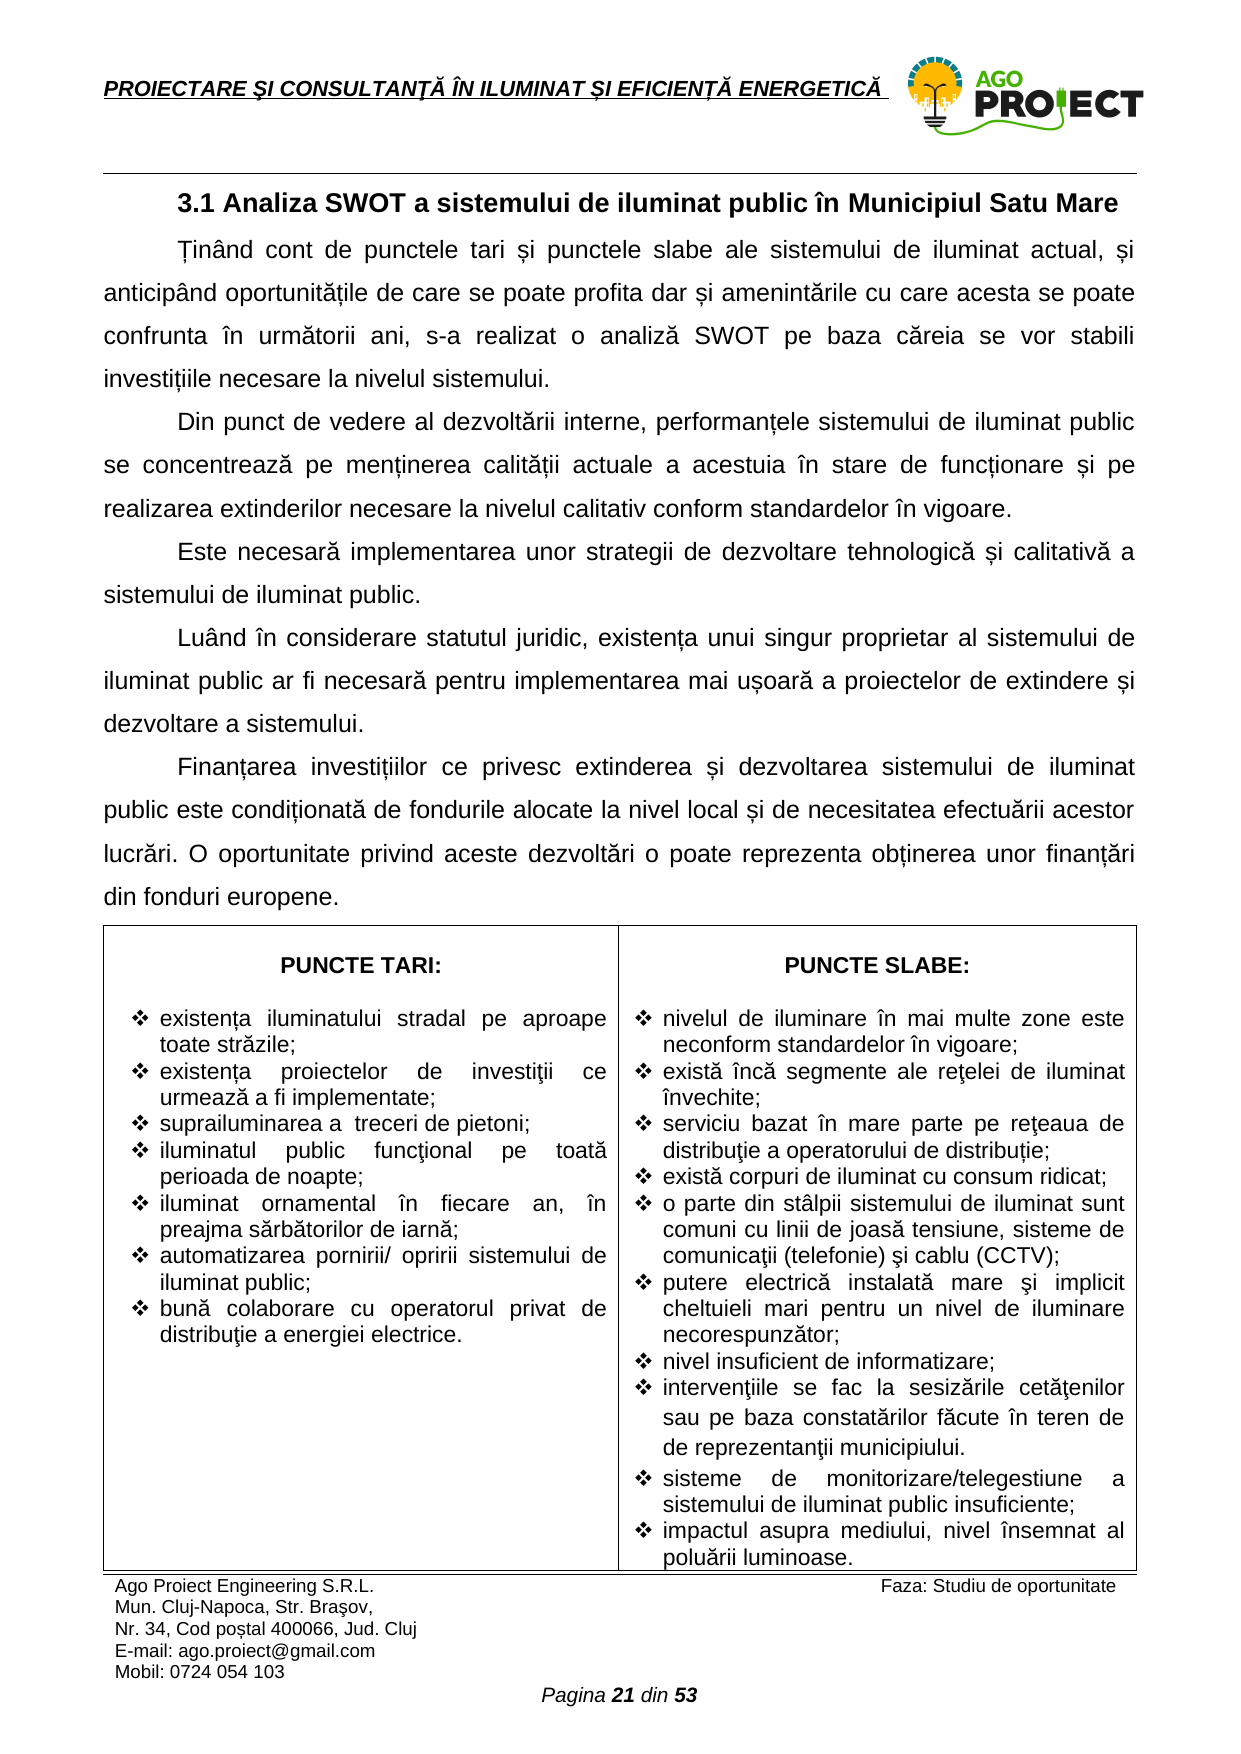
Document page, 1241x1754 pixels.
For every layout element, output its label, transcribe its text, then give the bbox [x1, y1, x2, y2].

text Din punct de vedere al dezvoltării interne, performanțele sistemului de iluminat public se concentrează pe menținerea calității actuale a acestuia în stare de funcționare și pe realizarea extinderilor necesare la nivelul calitativ conform standardelor în vigoare. [103, 407, 1137, 522]
text Este necesară implementarea unor strategii de dezvoltare tehnologică și calitativă a sistemului de iluminat public. [103, 537, 1137, 609]
picture [891, 39, 1162, 144]
text Finanțarea investițiilor ce privesc extinderea și dezvoltarea sistemului de iluminat public este condiționată de fondurile alocate la nivel local și de necesitatea efectuării acestor lucrări. O oportunitate privind aceste dezvoltări o poate reprezenta obținerea unor finanțări din fonduri europene. [103, 752, 1137, 911]
table_header PUNCTE TARI: existența iluminatului stradal pe aproape toate străzile; existența proiectelor de investiţii ce urmează a fi implementate; suprailuminarea a treceri de pietoni; iluminatul public funcţional pe toată perioada de noapte; iluminat ornamental în fiecare an, în preajma sărbătorilor de iarnă; automatizarea pornirii/ opririi sistemului de iluminat public; bună colaborare cu operatorul privat de distribuţie a energiei electrice. [104, 926, 618, 1570]
table_header PUNCTE SLABE: nivelul de iluminare în mai multe zone este neconform standardelor în vigoare; există încă segmente ale reţelei de iluminat învechite; serviciu bazat în mare parte pe reţeaua de distribuţie a operatorului de distribuție; există corpuri de iluminat cu consum ridicat; o parte din stâlpii sistemului de iluminat sunt comuni cu linii de joasă tensiune, sisteme de comunicaţii (telefonie) şi cablu (CCTV); putere electrică instalată mare şi implicit cheltuieli mari pentru un nivel de iluminare necorespunzător; nivel insuficient de informatizare; intervenţiile se fac la sesizările cetăţenilor sau pe baza constatărilor făcute în teren de de reprezentanţii municipiului. sisteme de monitorizare/telegestiune a sistemului de iluminat public insuficiente; impactul asupra mediului, nivel însemnat al poluării luminoase. [619, 926, 1136, 1570]
text Ținând cont de punctele tari și punctele slabe ale sistemului de iluminat actual, și anticipând oportunitățile de care se poate profita dar și amenintările cu care acesta se poate confrunta în următorii ani, s-a realizat o analiză SWOT pe baza căreia se vor stabili investițiile necesare la nivelul sistemului. [103, 235, 1137, 393]
text Luând în considerare statutul juridic, existența unui singur proprietar al sistemului de iluminat public ar fi necesară pentru implementarea mai ușoară a proiectelor de extindere și dezvoltare a sistemului. [103, 623, 1137, 738]
subtitle 3.1 Analiza SWOT a sistemului de iluminat public în Municipiul Satu Mare [103, 187, 1137, 218]
